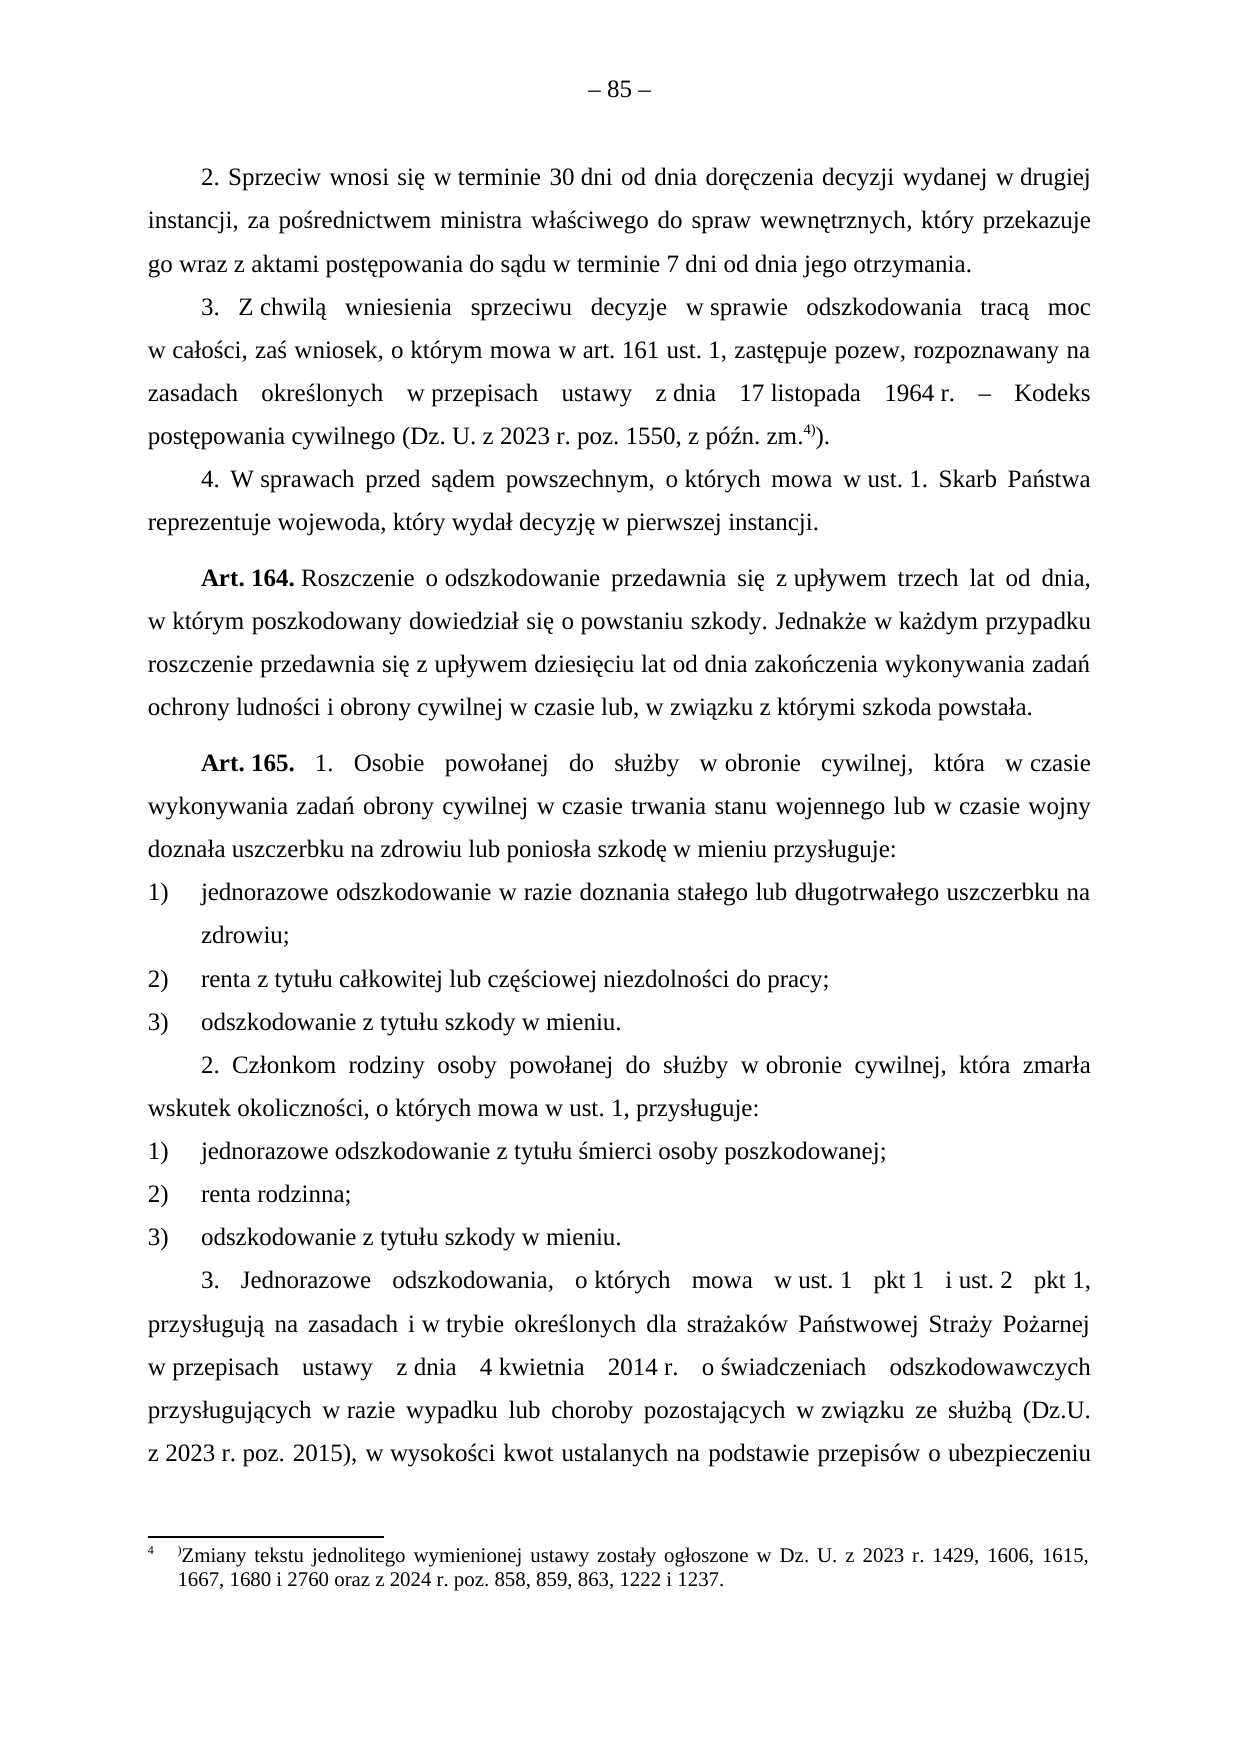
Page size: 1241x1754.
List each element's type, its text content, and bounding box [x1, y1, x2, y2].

text Art. 164. Roszczenie o odszkodowanie przedawnia się z upływem trzech lat od dnia, w którym poszkodowany dowiedział się o powstaniu szkody. Jednakże w każdym przypadku roszczenie przedawnia się z upływem dziesięciu lat od dnia zakończenia wykonywania zadań ochrony ludności i obrony cywilnej w czasie lub, w związku z którymi szkoda powstała. [148, 563, 1091, 721]
text Art. 165. 1. Osobie powołanej do służby w obronie cywilnej, która w czasie wykonywania zadań obrony cywilnej w czasie trwania stanu wojennego lub w czasie wojny doznała uszczerbku na zdrowiu lub poniosła szkodę w mieniu przysługuje: [148, 748, 1091, 863]
text 2. Członkom rodziny osoby powołanej do służby w obronie cywilnej, która zmarła wskutek okoliczności, o których mowa w ust. 1, przysługuje: [148, 1050, 1091, 1122]
text 4. W sprawach przed sądem powszechnym, o których mowa w ust. 1. Skarb Państwa reprezentuje wojewoda, który wydał decyzję w pierwszej instancji. [148, 464, 1091, 536]
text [148, 1266, 1091, 1467]
text 2) renta rodzinna; [148, 1179, 1091, 1208]
text 1) jednorazowe odszkodowanie w razie doznania stałego lub długotrwałego uszczerbku na zdrowiu; [148, 877, 1091, 949]
text 3) odszkodowanie z tytułu szkody w mieniu. [148, 1222, 1091, 1251]
text 3. Z chwilą wniesienia sprzeciwu decyzje w sprawie odszkodowania tracą moc w całości, zaś wniosek, o którym mowa w art. 161 ust. 1, zastępuje pozew, rozpoznawany na zasadach określonych w przepisach ustawy z dnia 17 listopada 1964 r. – Kodeks postępowania cywilnego (Dz. U. z 2023 r. poz. 1550, z późn. zm.)). [148, 292, 1091, 450]
text 2) renta z tytułu całkowitej lub częściowej niezdolności do pracy; [148, 964, 1091, 992]
text 2. Sprzeciw wnosi się w terminie 30 dni od dnia doręczenia decyzji wydanej w drugiej instancji, za pośrednictwem ministra właściwego do spraw wewnętrznych, który przekazuje go wraz z aktami postępowania do sądu w terminie 7 dni od dnia jego otrzymania. [148, 162, 1091, 277]
text 1) jednorazowe odszkodowanie z tytułu śmierci osoby poszkodowanej; [148, 1136, 1091, 1165]
text 3) odszkodowanie z tytułu szkody w mieniu. [148, 1007, 1091, 1036]
